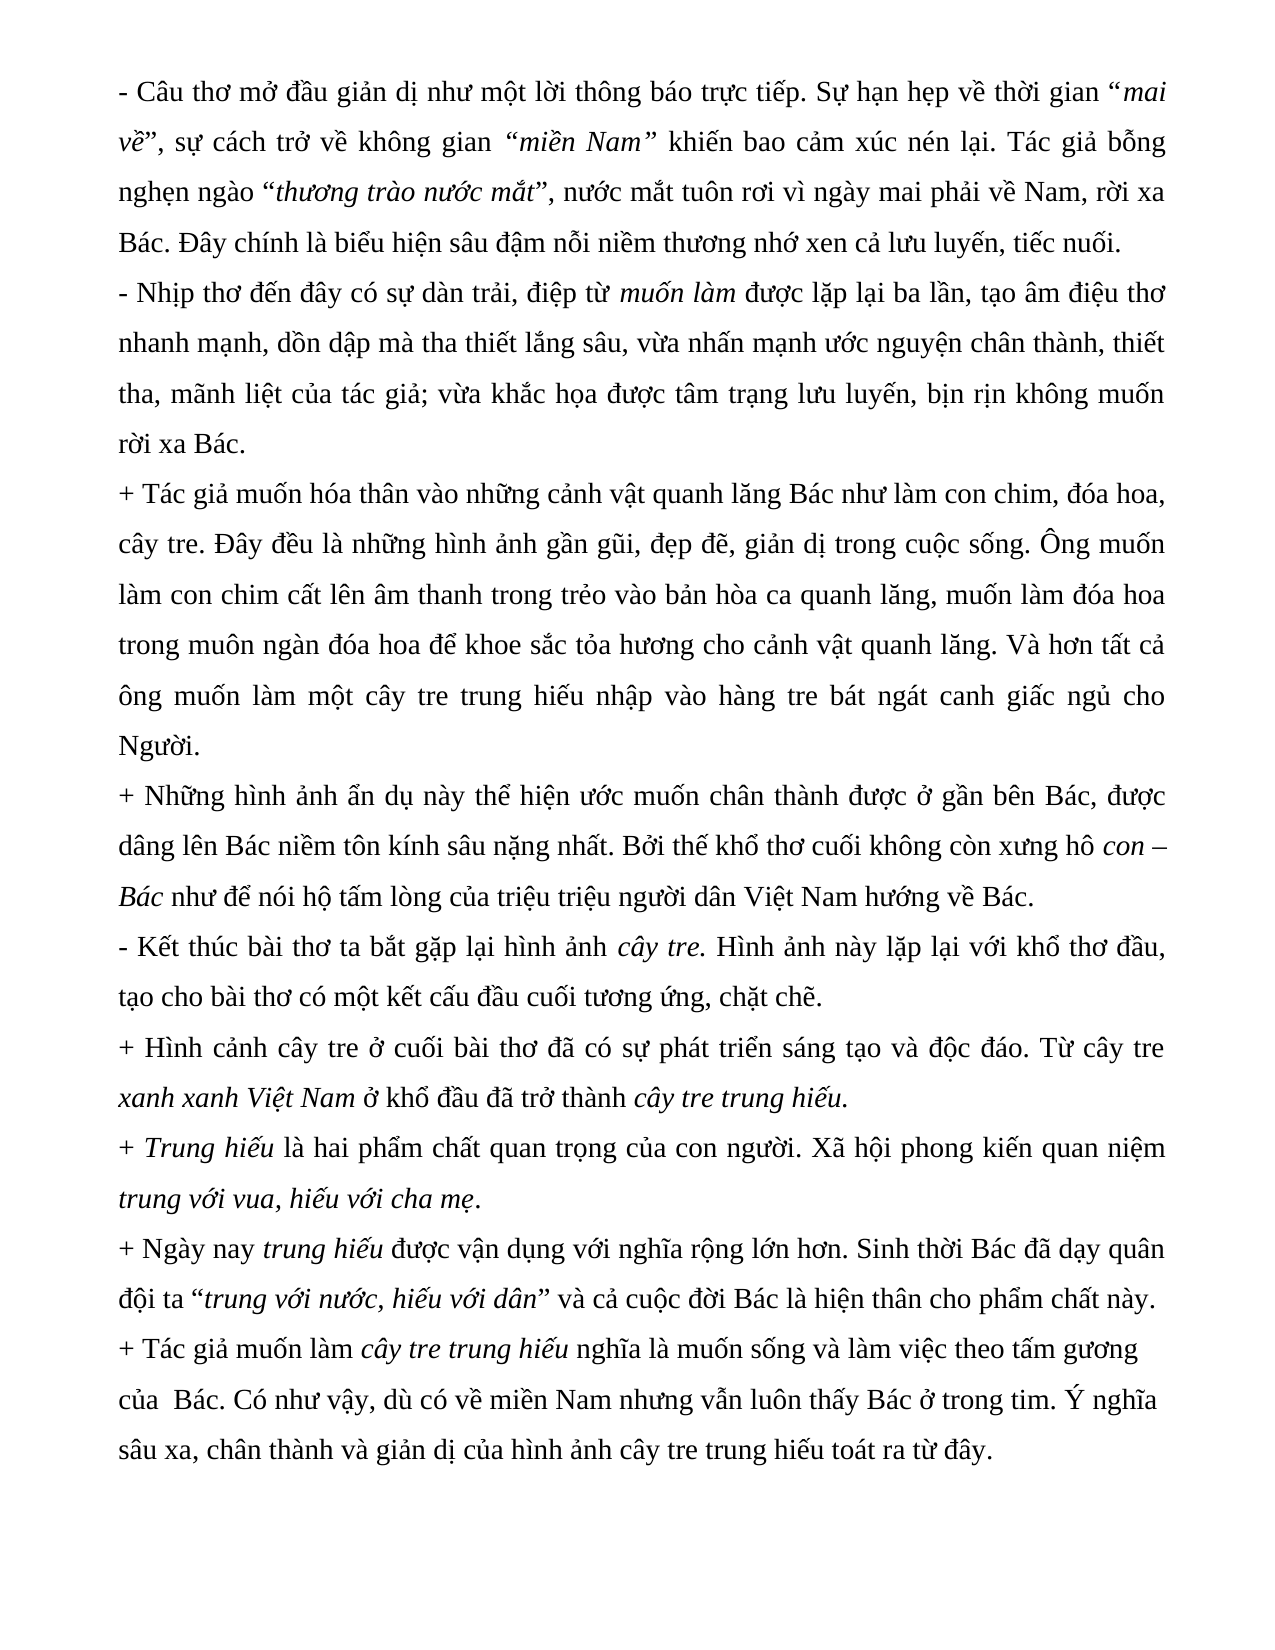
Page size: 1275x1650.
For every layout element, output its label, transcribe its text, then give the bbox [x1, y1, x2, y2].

text + Ngày nay trung hiếu được vận dụng với nghĩa rộng lớn hơn. Sinh thời Bác đã dạy quân đội ta “trung với nước, hiếu với dân” và cả cuộc đời Bác là hiện thân cho phẩm chất này. [118, 1231, 1167, 1315]
text + Những hình ảnh ẩn dụ này thể hiện ước muốn chân thành được ở gần bên Bác, được dâng lên Bác niềm tôn kính sâu nặng nhất. Bởi thế khổ thơ cuối không còn xưng hô con – Bác như để nói hộ tấm lòng của triệu triệu người dân Việt Nam hướng về Bác. [118, 778, 1167, 912]
text + Trung hiếu là hai phẩm chất quan trọng của con người. Xã hội phong kiến quan niệm trung với vua, hiếu với cha mẹ. [118, 1130, 1167, 1214]
text + Tác giả muốn hóa thân vào những cảnh vật quanh lăng Bác như làm con chim, đóa hoa, cây tre. Đây đều là những hình ảnh gần gũi, đẹp đẽ, giản dị trong cuộc sống. Ông muốn làm con chim cất lên âm thanh trong trẻo vào bản hòa ca quanh lăng, muốn làm đóa hoa trong muôn ngàn đóa hoa để khoe sắc tỏa hương cho cảnh vật quanh lăng. Và hơn tất cả ông muốn làm một cây tre trung hiếu nhập vào hàng tre bát ngát canh giấc ngủ cho Người. [118, 476, 1167, 761]
text + Hình cảnh cây tre ở cuối bài thơ đã có sự phát triển sáng tạo và độc đáo. Từ cây tre xanh xanh Việt Nam ở khổ đầu đã trở thành cây tre trung hiếu. [118, 1030, 1167, 1114]
text - Kết thúc bài thơ ta bắt gặp lại hình ảnh cây tre. Hình ảnh này lặp lại với khổ thơ đầu, tạo cho bài thơ có một kết cấu đầu cuối tương ứng, chặt chẽ. [118, 929, 1167, 1013]
text - Nhịp thơ đến đây có sự dàn trải, điệp từ muốn làm được lặp lại ba lần, tạo âm điệu thơ nhanh mạnh, dồn dập mà tha thiết lắng sâu, vừa nhấn mạnh ước nguyện chân thành, thiết tha, mãnh liệt của tác giả; vừa khắc họa được tâm trạng lưu luyến, bịn rịn không muốn rời xa Bác. [118, 275, 1167, 459]
text - Câu thơ mở đầu giản dị như một lời thông báo trực tiếp. Sự hạn hẹp về thời gian “mai về”, sự cách trở về không gian “miền Nam” khiến bao cảm xúc nén lại. Tác giả bỗng nghẹn ngào “thương trào nước mắt”, nước mắt tuôn rơi vì ngày mai phải về Nam, rời xa Bác. Đây chính là biểu hiện sâu đậm nỗi niềm thương nhớ xen cả lưu luyến, tiếc nuối. [118, 74, 1167, 258]
text + Tác giả muốn làm cây tre trung hiếu nghĩa là muốn sống và làm việc theo tấm gương của Bác. Có như vậy, dù có về miền Nam nhưng vẫn luôn thấy Bác ở trong tim. Ý nghĩa sâu xa, chân thành và giản dị của hình ảnh cây tre trung hiếu toát ra từ đây. [118, 1332, 1167, 1466]
